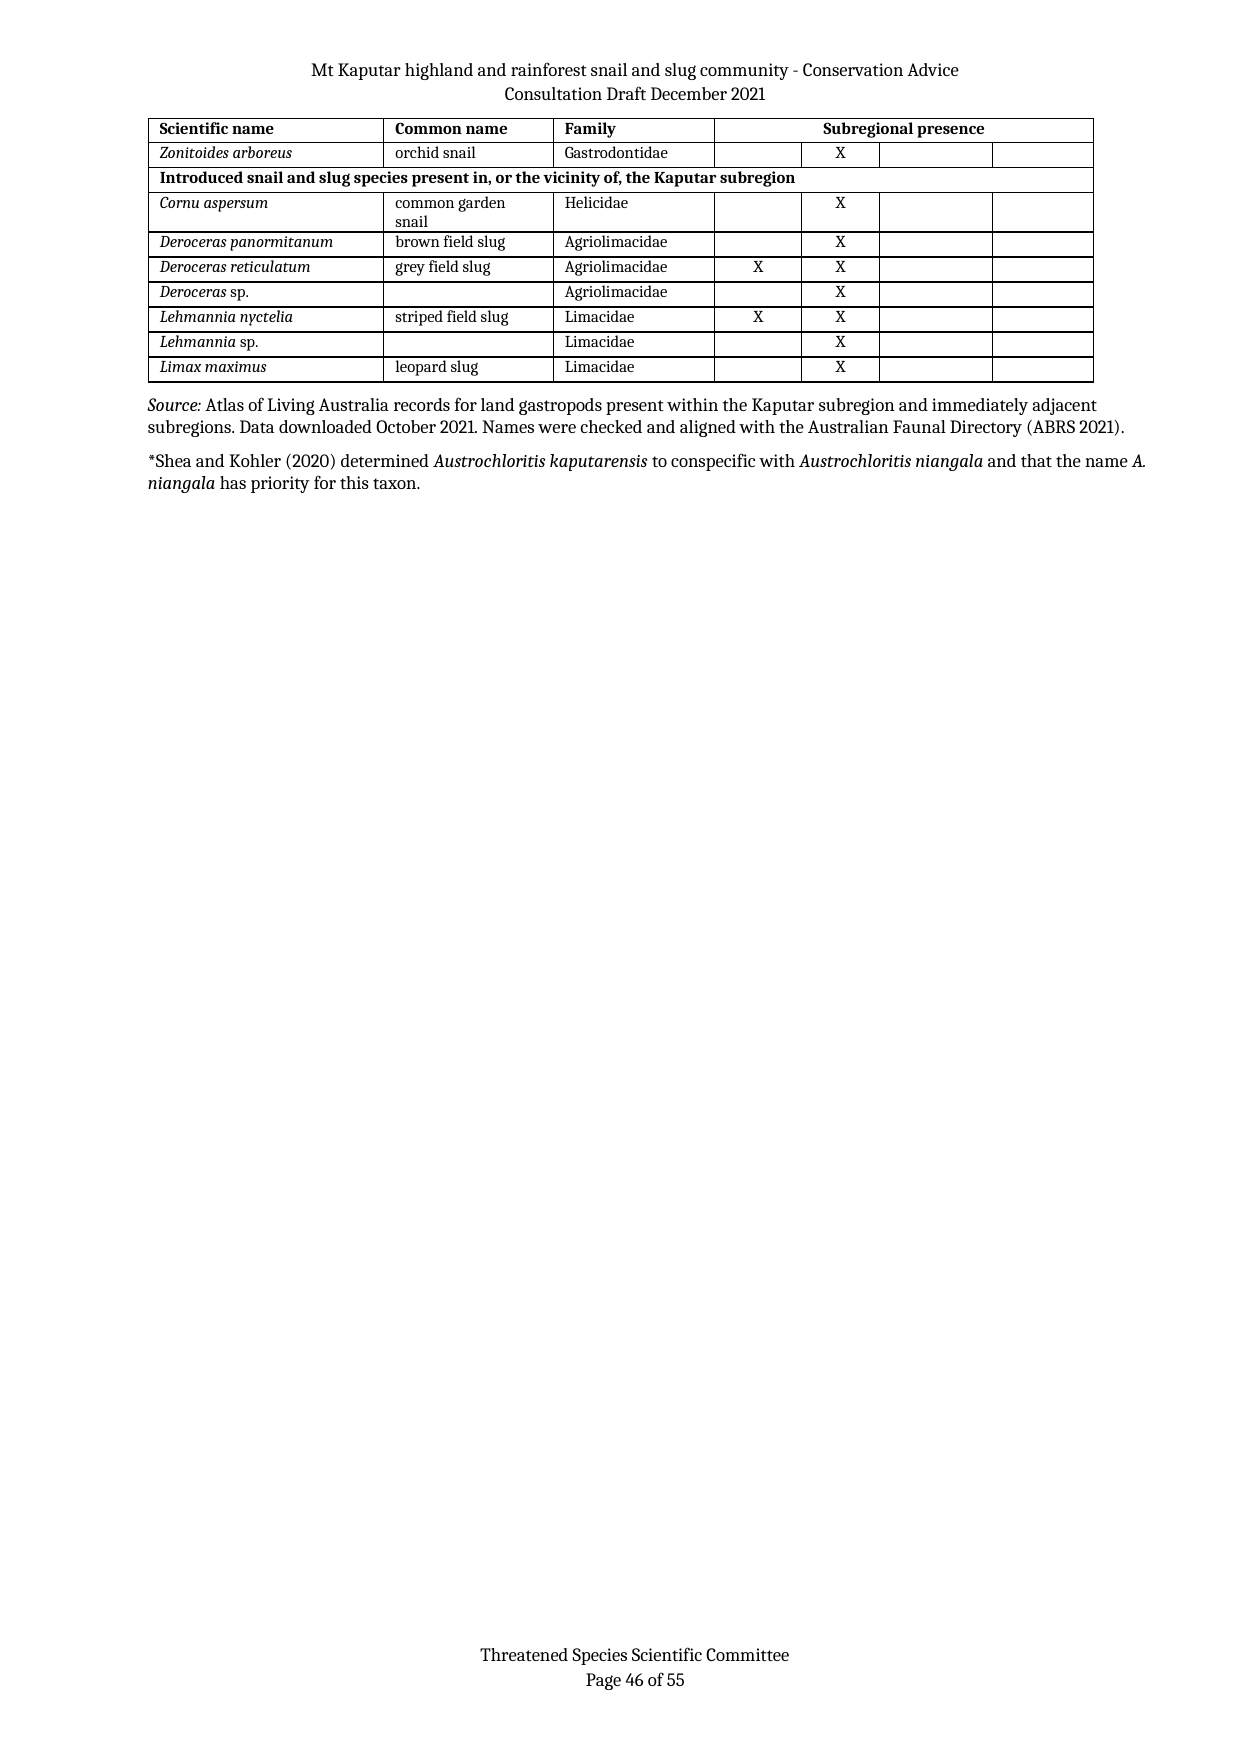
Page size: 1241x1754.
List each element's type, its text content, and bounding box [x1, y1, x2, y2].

table_cell Limacidae [554, 358, 714, 381]
table_cell [880, 333, 992, 356]
table_cell Introduced snail and slug species present in, or the vicinity of, the Kaputar subregion [149, 168, 1093, 192]
table_cell [384, 333, 553, 356]
table_cell striped field slug [384, 308, 553, 331]
table_cell [993, 193, 1093, 231]
table_cell Gastrodontidae [554, 143, 714, 167]
table_cell [993, 258, 1093, 281]
table_cell Limax maximus [149, 358, 383, 381]
table_cell X [802, 308, 879, 331]
table_cell [993, 143, 1093, 167]
table_cell [993, 333, 1093, 356]
table_cell [880, 283, 992, 306]
table_cell Agriolimacidae [554, 258, 714, 281]
table_cell Helicidae [554, 193, 714, 231]
table_cell X [802, 358, 879, 381]
table_cell Lehmannia sp. [149, 333, 383, 356]
table_cell Deroceras panormitanum [149, 233, 383, 256]
table_cell [993, 283, 1093, 306]
table_cell Lehmannia nyctelia [149, 308, 383, 331]
table_cell [715, 143, 801, 167]
table_cell X [802, 333, 879, 356]
table_cell Limacidae [554, 308, 714, 331]
table_cell X [802, 258, 879, 281]
text *Shea and Kohler (2020) determined Austrochloritis kaputarensis to conspecific with Austrochloritis niangala and that the name A. niangala has priority for this taxon. [148, 451, 1156, 494]
table_cell [993, 358, 1093, 381]
table_cell leopard slug [384, 358, 553, 381]
table_cell [880, 308, 992, 331]
table_cell X [802, 283, 879, 306]
table_cell Agriolimacidae [554, 283, 714, 306]
table_cell [993, 233, 1093, 256]
table_cell [880, 193, 992, 231]
table_cell common garden snail [384, 193, 553, 231]
table_cell Deroceras reticulatum [149, 258, 383, 281]
table_cell X [802, 193, 879, 231]
text Source: Atlas of Living Australia records for land gastropods present within the Kaputar subregion and immediately adjacent subregions. Data downloaded October 2021. Names were checked and aligned with the Australian Faunal Directory (ABRS 2021). [148, 395, 1156, 438]
table_cell [715, 333, 801, 356]
table_cell [715, 358, 801, 381]
table_cell orchid snail [384, 143, 553, 167]
table_cell X [715, 308, 801, 331]
table_cell Agriolimacidae [554, 233, 714, 256]
table_cell X [802, 143, 879, 167]
table_cell [880, 258, 992, 281]
table_header Scientific name [149, 119, 383, 142]
table_cell [715, 193, 801, 231]
table_cell [880, 143, 992, 167]
table_cell X [802, 233, 879, 256]
table_cell Cornu aspersum [149, 193, 383, 231]
table_cell grey field slug [384, 258, 553, 281]
table_cell [880, 358, 992, 381]
table_cell brown field slug [384, 233, 553, 256]
table_cell Deroceras sp. [149, 283, 383, 306]
table_cell Zonitoides arboreus [149, 143, 383, 167]
table_cell Limacidae [554, 333, 714, 356]
table_cell [384, 283, 553, 306]
table_cell [715, 283, 801, 306]
table_header Family [554, 119, 714, 142]
table_header Subregional presence [715, 119, 1093, 142]
table_cell [993, 308, 1093, 331]
table_cell X [715, 258, 801, 281]
table_cell [715, 233, 801, 256]
table_cell [880, 233, 992, 256]
table_header Common name [384, 119, 553, 142]
